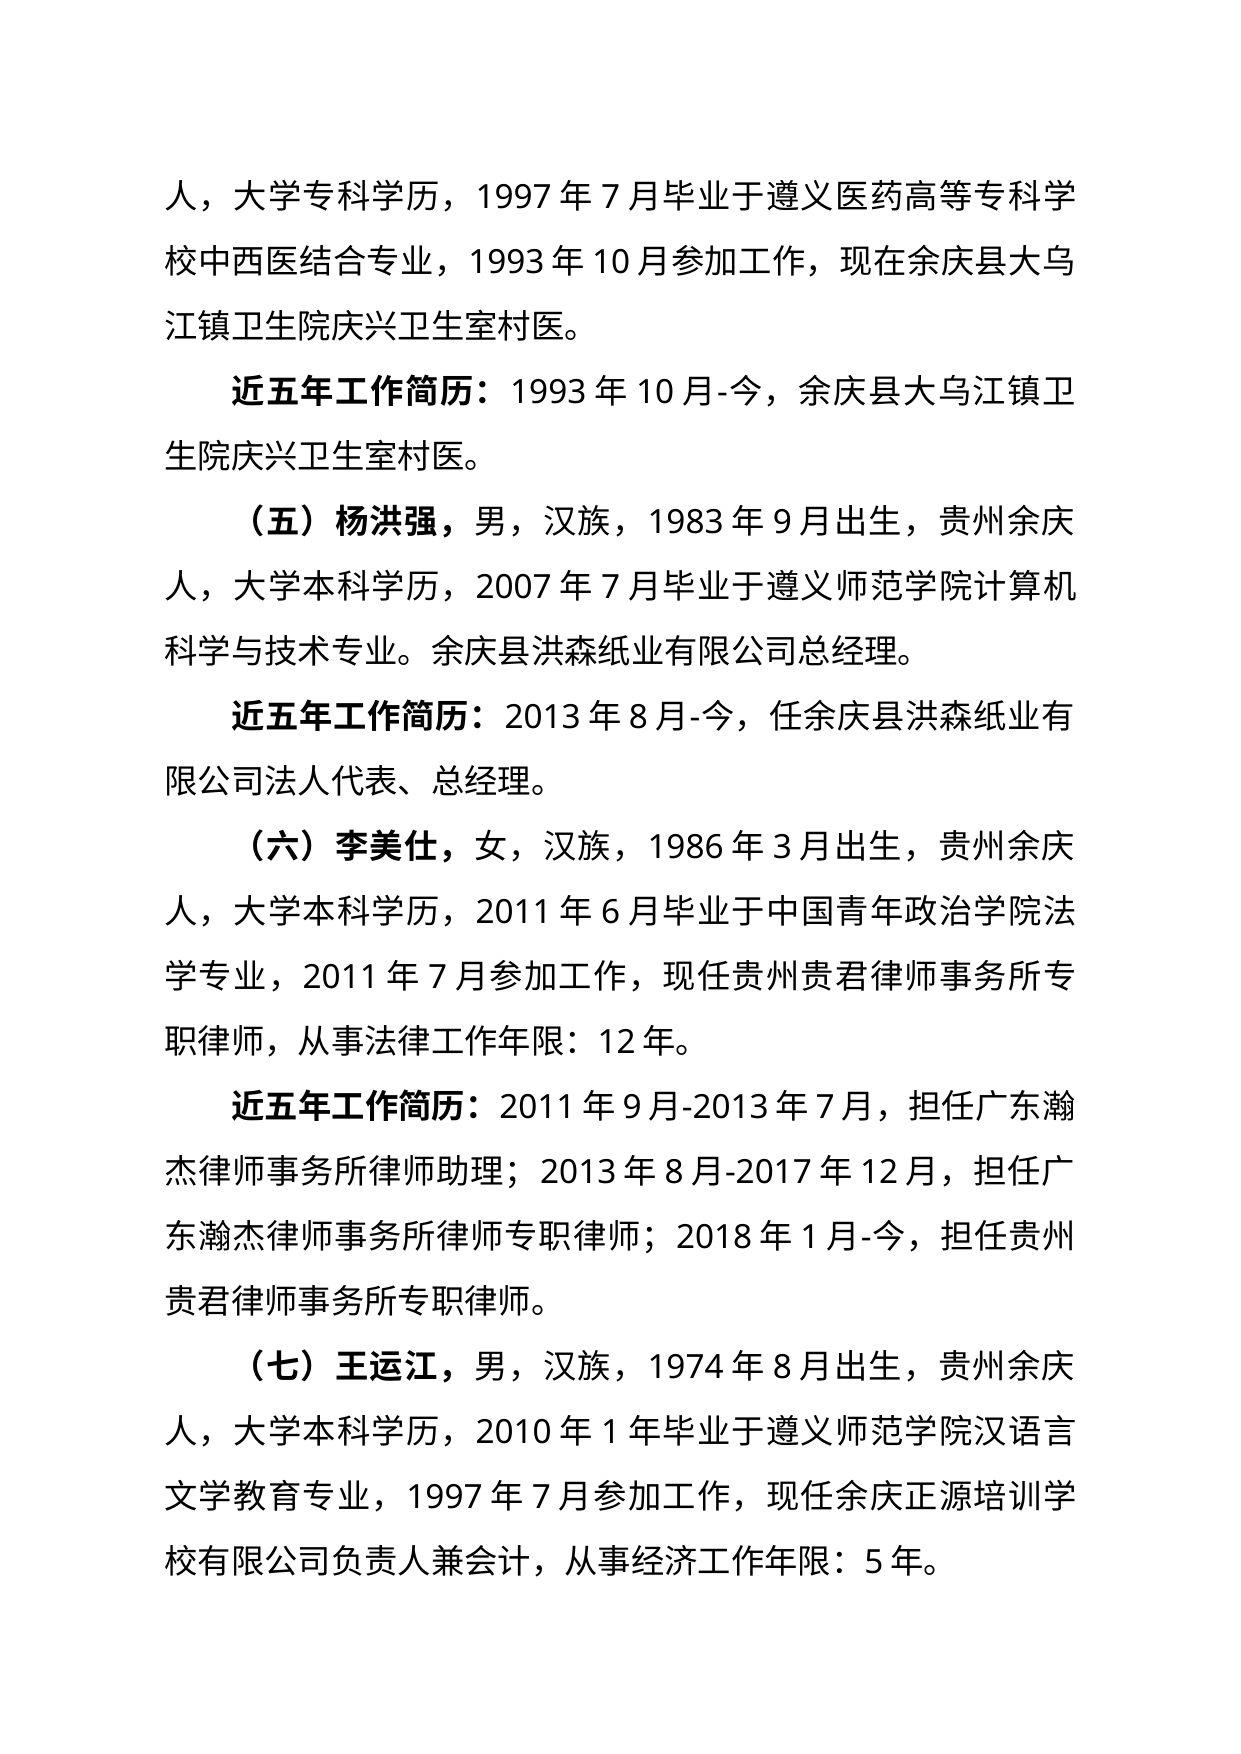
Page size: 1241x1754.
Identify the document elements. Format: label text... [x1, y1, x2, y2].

list （六）李美仕，女，汉族，1986年3月出生，贵州余庆人，大学本科学历，2011年6月毕业于中国青年政治学院法学专业，2011年7月参加工作，现任贵州贵君律师事务所专职律师，从事法律工作年限：12年。 [164, 812, 1076, 1072]
list 近五年工作简历：2011年9月-2013年7月，担任广东瀚杰律师事务所律师助理；2013年8月-2017年12月，担任广东瀚杰律师事务所律师专职律师；2018年1月-今，担任贵州贵君律师事务所专职律师。 [164, 1072, 1076, 1332]
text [164, 162, 1076, 357]
list 近五年工作简历：2013年8月-今，任余庆县洪森纸业有限公司法人代表、总经理。 [164, 682, 1076, 812]
text 近五年工作简历：1993年10月-今，余庆县大乌江镇卫生院庆兴卫生室村医。 [164, 357, 1076, 487]
list （五）杨洪强，男，汉族，1983年9月出生，贵州余庆人，大学本科学历，2007年7月毕业于遵义师范学院计算机科学与技术专业。余庆县洪森纸业有限公司总经理。 [164, 487, 1076, 682]
list （七）王运江，男，汉族，1974年8月出生，贵州余庆人，大学本科学历，2010年1年毕业于遵义师范学院汉语言文学教育专业，1997年7月参加工作，现任余庆正源培训学校有限公司负责人兼会计，从事经济工作年限：5年。 [164, 1332, 1076, 1592]
